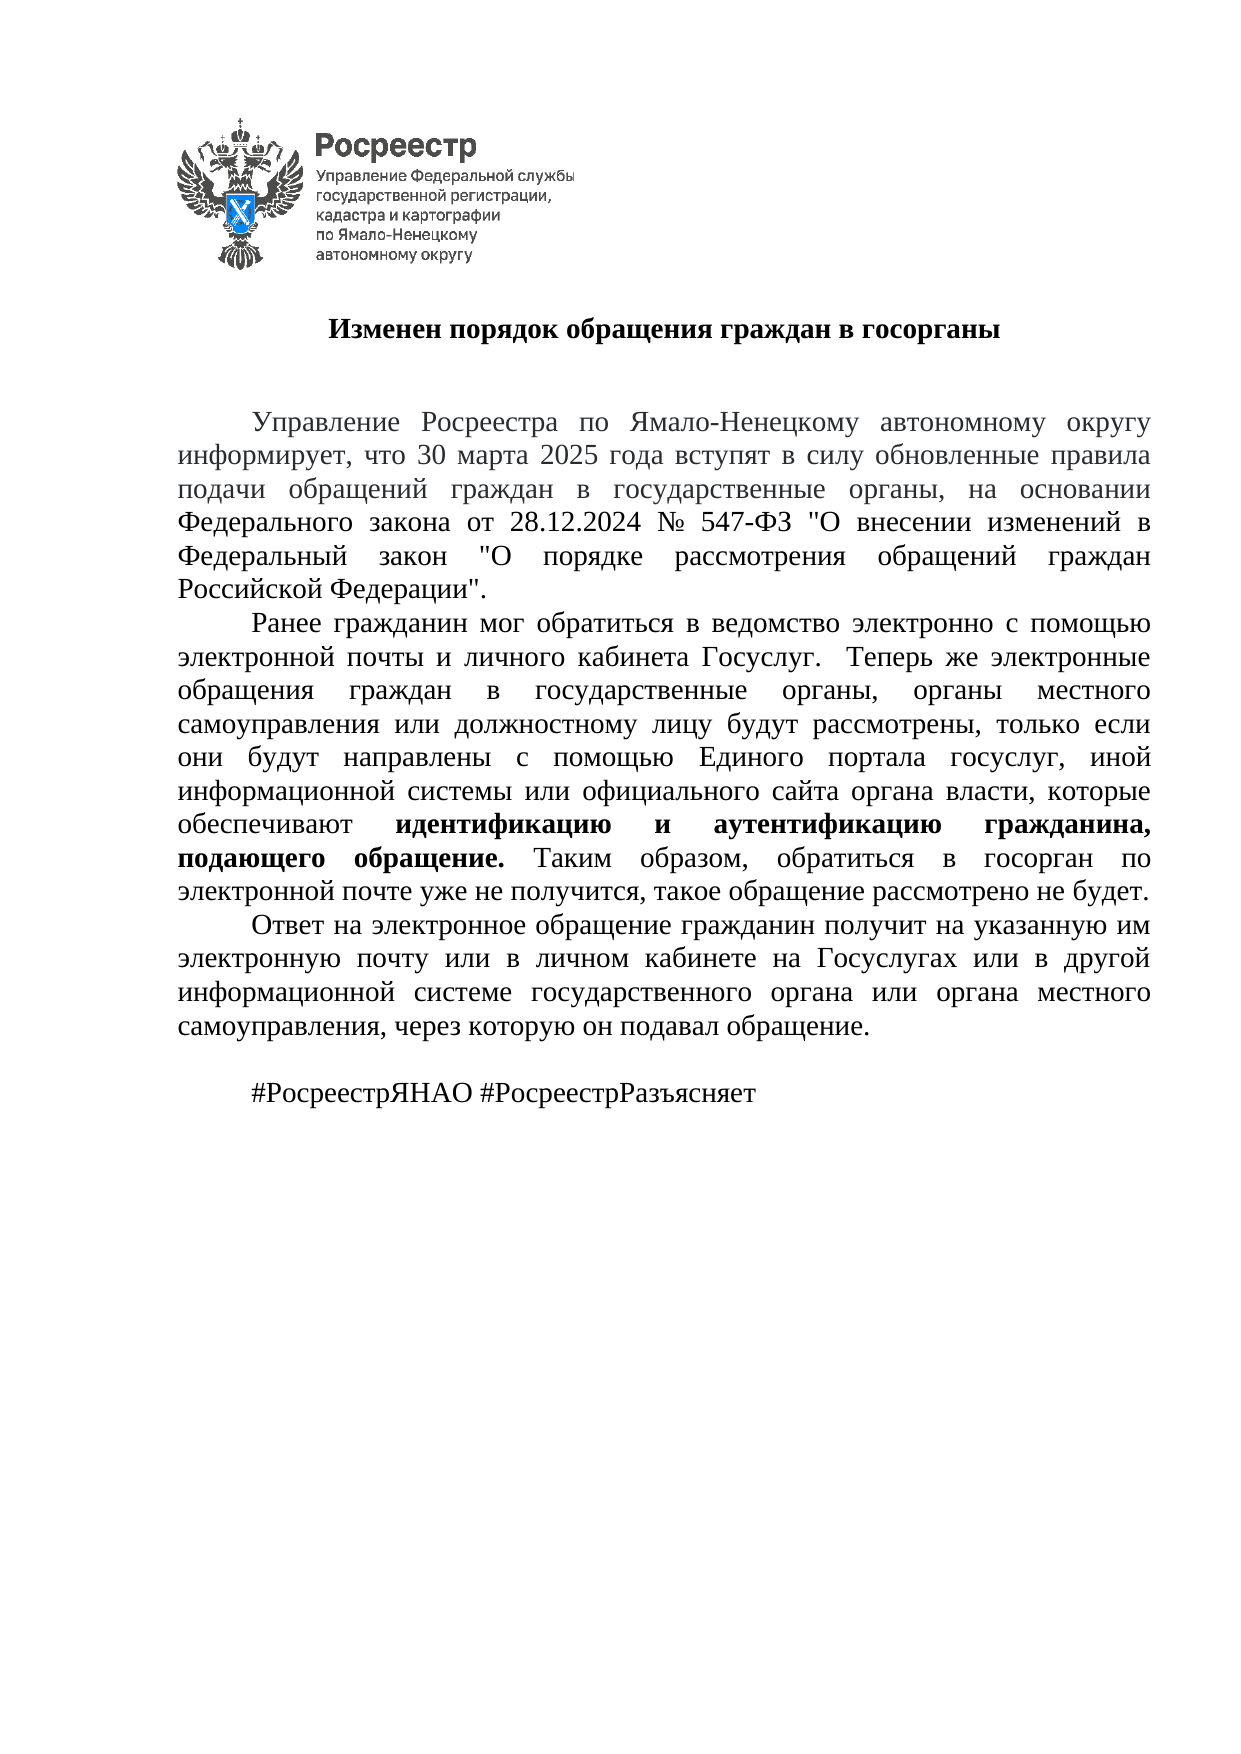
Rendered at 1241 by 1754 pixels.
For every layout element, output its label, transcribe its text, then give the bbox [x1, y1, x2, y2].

subtitle Изменен порядок обращения граждан в госорганы [177, 311, 1152, 344]
text Ранее гражданин мог обратиться в ведомство электронно с помощью электронной почты и личного кабинета Госуслуг. Теперь же электронные обращения граждан в государственные органы, органы местного самоуправления или должностному лицу будут рассмотрены, только если они будут направлены с помощью Единого портала госуслуг, иной информационной системы или официального сайта органа власти, которые обеспечивают идентификацию и аутентификацию гражданина, подающего обращение. Таким образом, обратиться в госорган по электронной почте уже не получится, такое обращение рассмотрено не будет. [177, 605, 1152, 907]
text #РосреестрЯНАО #РосреестрРазъясняет [177, 1075, 1152, 1108]
text Ответ на электронное обращение гражданин получит на указанную им электронную почту или в личном кабинете на Госуслугах или в другой информационной системе государственного органа или органа местного самоуправления, через которую он подавал обращение. [177, 907, 1152, 1041]
picture [177, 118, 574, 270]
text Управление Росреестра по Ямало-Ненецкому автономному округу информирует, что 30 марта 2025 года вступят в силу обновленные правила подачи обращений граждан в государственные органы, на основании Федерального закона от 28.12.2024 № 547-ФЗ "О внесении изменений в Федеральный закон "О порядке рассмотрения обращений граждан Российской Федерации". [177, 404, 1152, 605]
